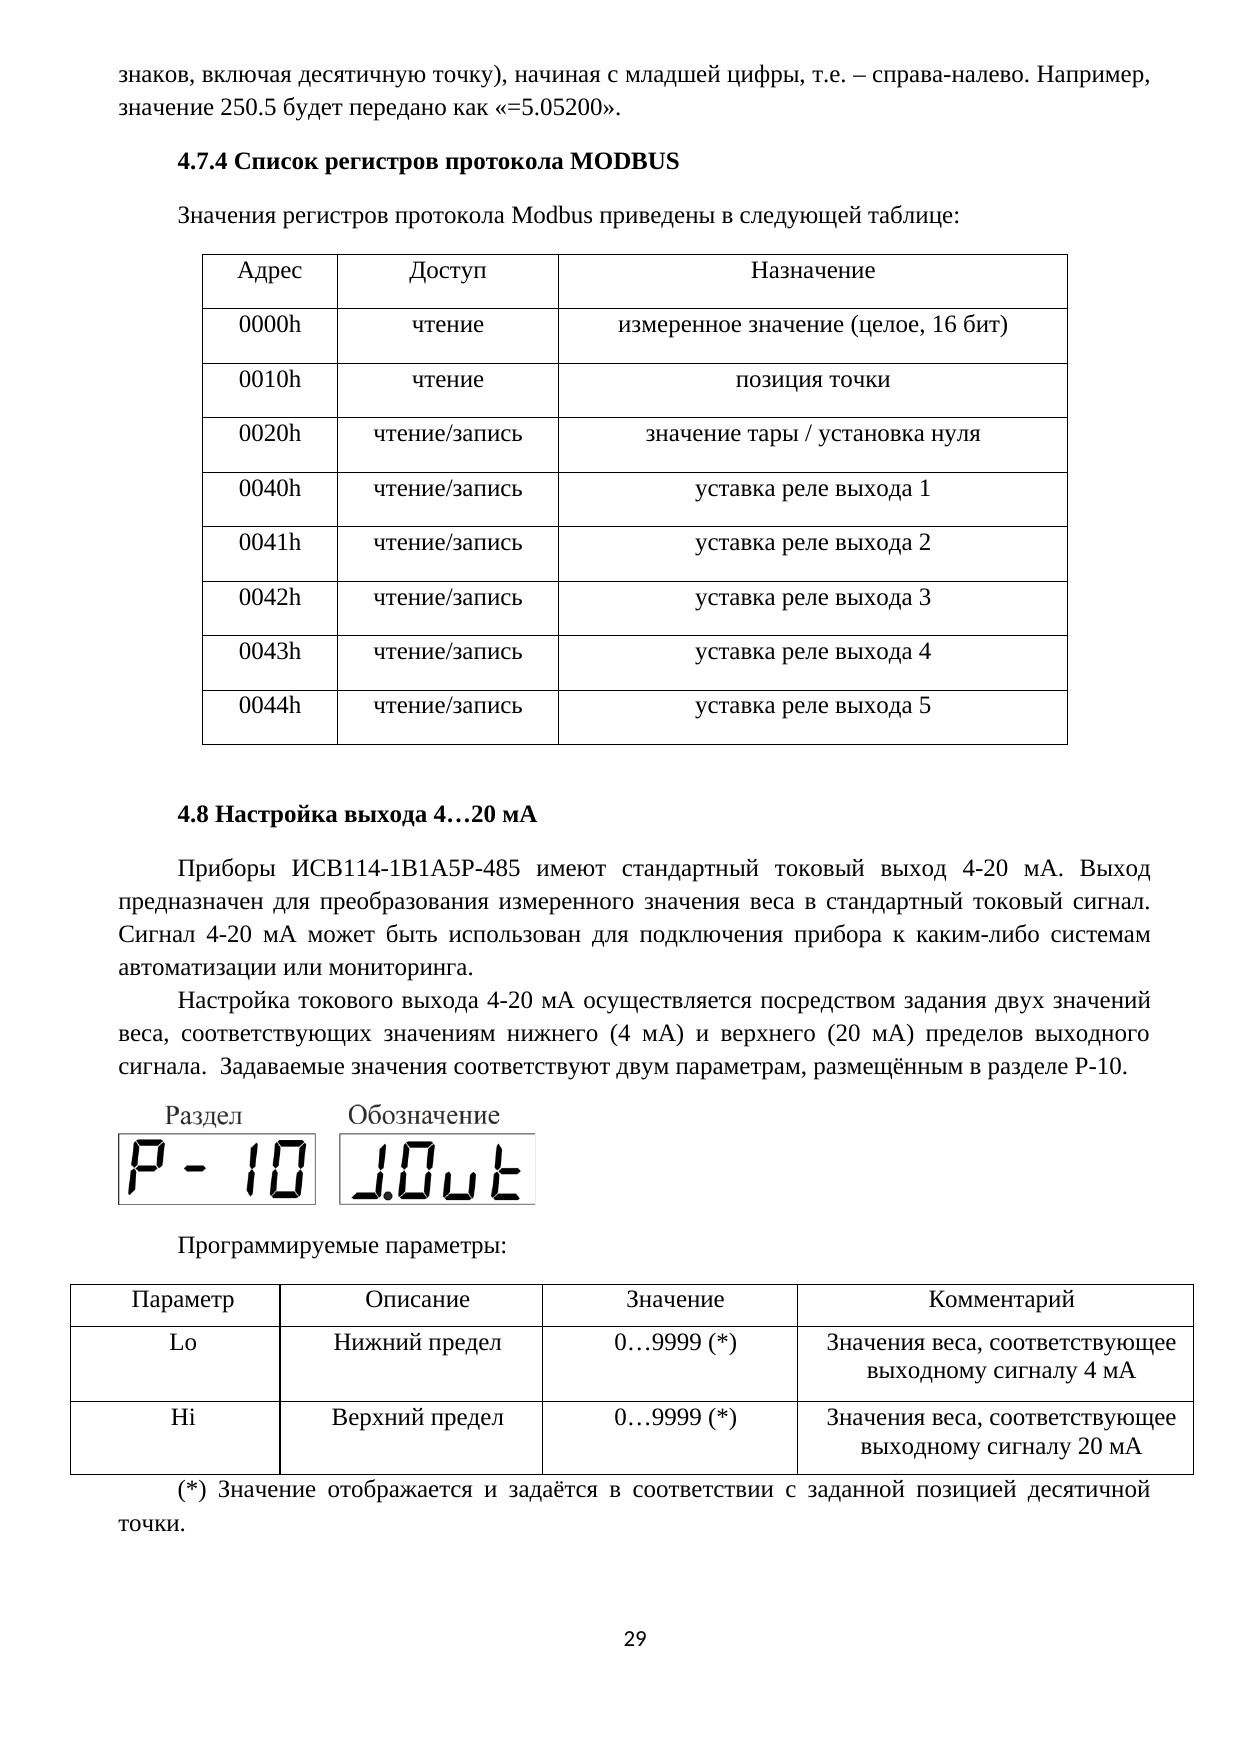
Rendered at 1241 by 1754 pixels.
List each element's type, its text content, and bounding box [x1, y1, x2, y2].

table_cell чтение [338, 309, 558, 363]
table_cell чтение [338, 364, 558, 417]
table_cell Нижний предел [281, 1327, 542, 1401]
table_cell чтение/запись [338, 691, 558, 744]
table_header Описание [281, 1285, 542, 1326]
table_cell чтение/запись [338, 582, 558, 635]
table_cell чтение/запись [338, 527, 558, 581]
subtitle 4.7.4 Список регистров протокола MODBUS [118, 146, 1152, 175]
table_cell Значения веса, соответствующее выходному сигналу 4 мА [798, 1327, 1193, 1401]
text Приборы ИСВ114-1В1А5Р-485 имеют стандартный токовый выход 4-20 мА. Выход предназначен для преобразования измеренного значения веса в стандартный токовый сигнал. Сигнал 4-20 мА может быть использован для подключения прибора к каким-либо системам автоматизации или мониторинга. [118, 853, 1152, 981]
table_cell уставка реле выхода 1 [559, 473, 1067, 526]
table_cell 0041h [203, 527, 337, 581]
table_cell 0…9999 (*) [543, 1402, 797, 1473]
table_cell уставка реле выхода 5 [559, 691, 1067, 744]
subtitle 4.8 Настройка выхода 4…20 мА [118, 799, 1152, 828]
table_cell 0020h [203, 418, 337, 472]
table_cell 0044h [203, 691, 337, 744]
table_cell чтение/запись [338, 418, 558, 472]
table_cell позиция точки [559, 364, 1067, 417]
table_cell уставка реле выхода 3 [559, 582, 1067, 635]
table_cell Hi [71, 1402, 279, 1473]
text Настройка токового выхода 4-20 мА осуществляется посредством задания двух значений веса, соответствующих значениям нижнего (4 мА) и верхнего (20 мА) пределов выходного сигнала. Задаваемые значения соответствуют двум параметрам, размещённым в разделе Р-10. [118, 985, 1152, 1079]
table_header Адрес [203, 255, 337, 308]
table_header Параметр [71, 1285, 279, 1326]
table_cell значение тары / установка нуля [559, 418, 1067, 472]
table_cell Значения веса, соответствующее выходному сигналу 20 мА [798, 1402, 1193, 1473]
table_cell уставка реле выхода 4 [559, 636, 1067, 689]
table_cell 0043h [203, 636, 337, 689]
table_cell уставка реле выхода 2 [559, 527, 1067, 581]
table_cell Верхний предел [281, 1402, 542, 1473]
table_cell 0…9999 (*) [543, 1327, 797, 1401]
picture [118, 1104, 536, 1205]
text Программируемые параметры: [118, 1230, 1152, 1258]
table_cell 0042h [203, 582, 337, 635]
table_cell Lo [71, 1327, 279, 1401]
text Значения регистров протокола Modbus приведены в следующей таблице: [118, 200, 1152, 228]
table_header Назначение [559, 255, 1067, 308]
table_cell чтение/запись [338, 473, 558, 526]
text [118, 59, 1152, 121]
table_cell измеренное значение (целое, 16 бит) [559, 309, 1067, 363]
table_header Значение [543, 1285, 797, 1326]
table_header Комментарий [798, 1285, 1193, 1326]
table_cell 0000h [203, 309, 337, 363]
table_cell чтение/запись [338, 636, 558, 689]
table_cell 0040h [203, 473, 337, 526]
text (*) Значение отображается и задаётся в соответствии с заданной позицией десятичной точки. [118, 1475, 1152, 1536]
table_cell 0010h [203, 364, 337, 417]
table_header Доступ [338, 255, 558, 308]
